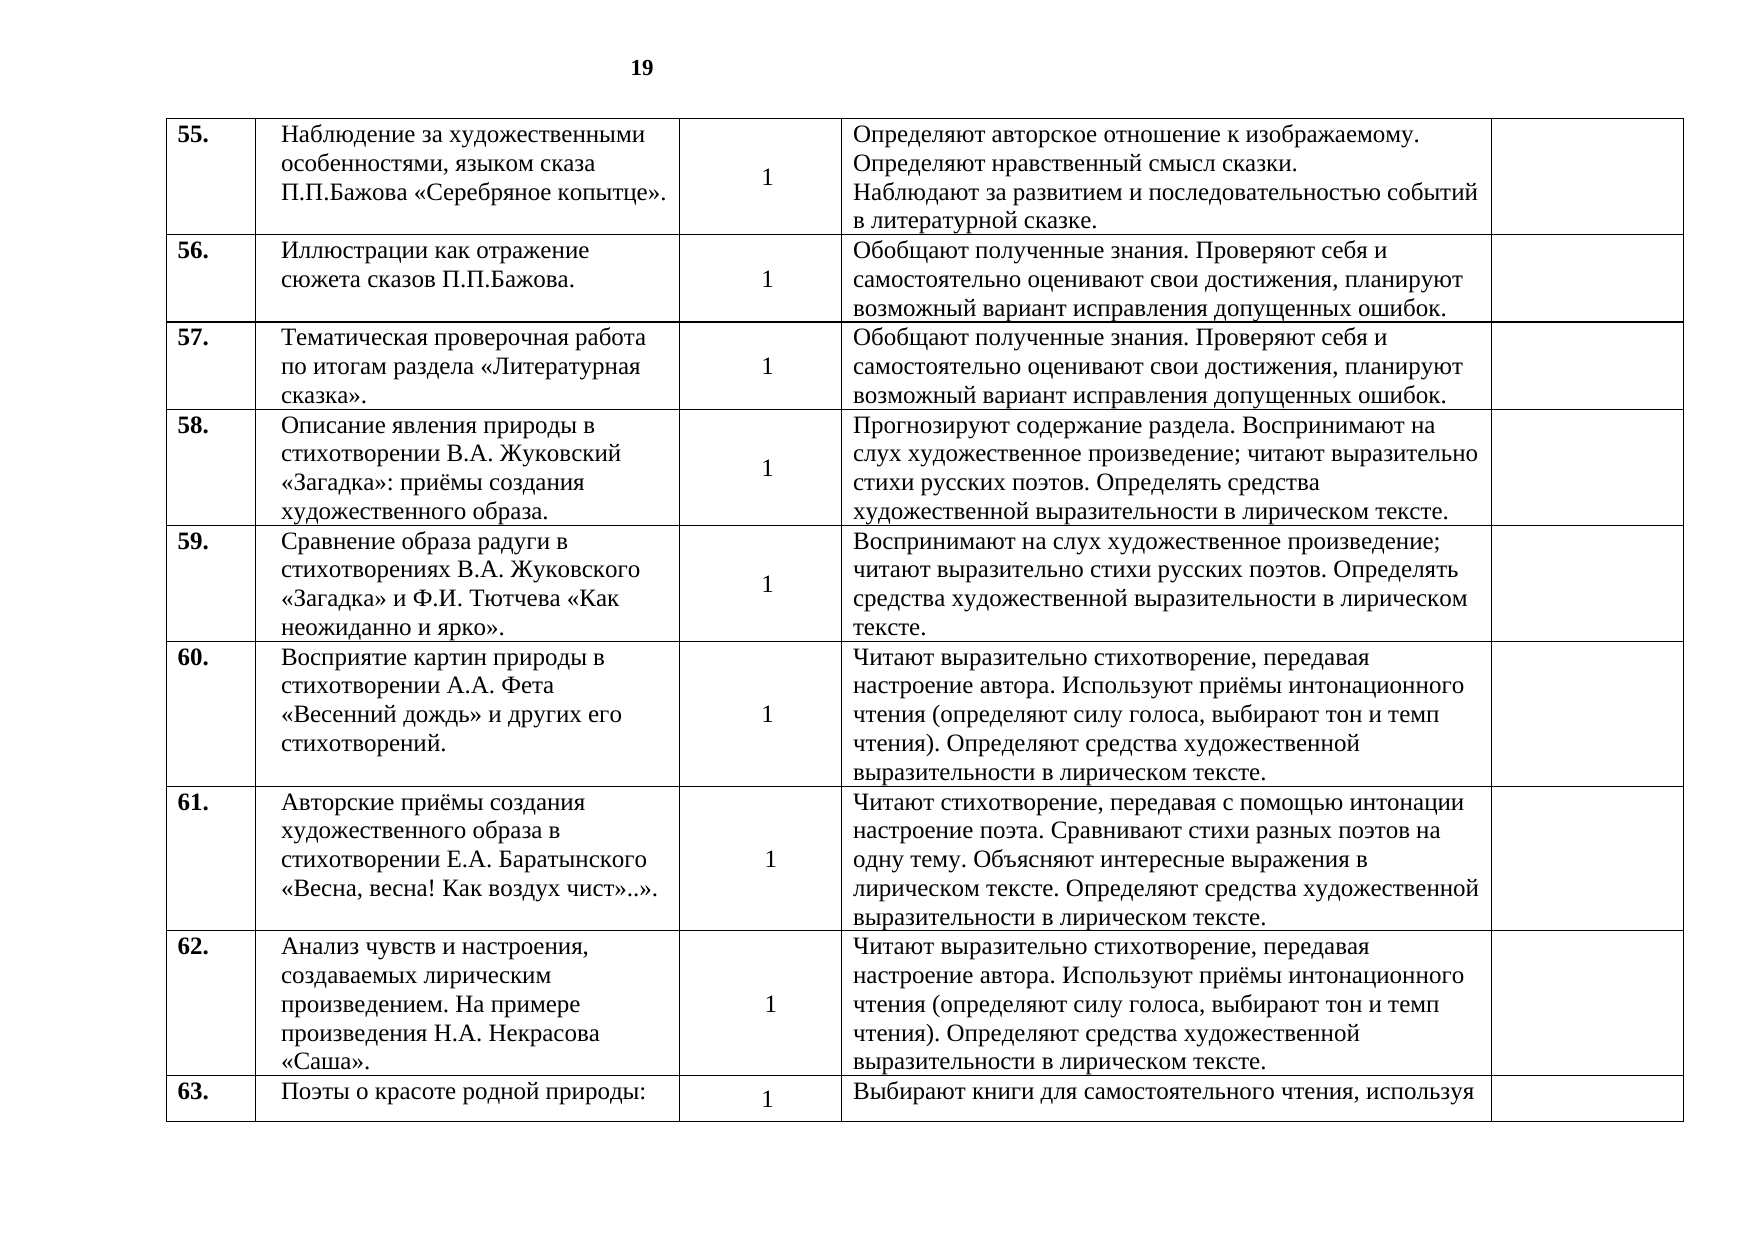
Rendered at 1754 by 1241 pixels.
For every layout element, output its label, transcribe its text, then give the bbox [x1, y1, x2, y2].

table_cell [167, 931, 255, 1075]
table_cell 1 [680, 410, 841, 525]
table_cell 1 [680, 526, 841, 641]
table_cell Определяют авторское отношение к изображаемому. Определяют нравственный смысл сказки. Наблюдают за развитием и последовательностью событий в литературной сказке. [842, 119, 1491, 234]
table_cell Авторские приёмы создания художественного образа в стихотворении Е.А. Баратынского «Весна, весна! Как воздух чист»..». [256, 787, 679, 930]
table_cell Воспринимают на слух художественное произведение; читают выразительно стихи русских поэтов. Определять средства художественной выразительности в лирическом тексте. [842, 526, 1491, 641]
table_cell 1 [680, 119, 841, 234]
table_cell [1492, 642, 1683, 786]
table_cell [167, 323, 255, 409]
table_cell [167, 235, 255, 321]
table_cell 1 [680, 787, 841, 930]
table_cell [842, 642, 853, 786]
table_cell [842, 1076, 1491, 1121]
table_cell [167, 119, 255, 234]
table_cell Анализ чувств и настроения, создаваемых лирическим произведением. На примере произведения Н.А. Некрасова «Саша». [256, 931, 679, 1075]
table_cell [1492, 323, 1683, 409]
table_cell Восприятие картин природы в стихотворении А.А. Фета «Весенний дождь» и других его стихотворений. [256, 642, 679, 786]
table_cell Обобщают полученные знания. Проверяют себя и самостоятельно оценивают свои достижения, планируют возможный вариант исправления допущенных ошибок. [842, 323, 1491, 409]
table_cell Сравнение образа радуги в стихотворениях В.А. Жуковского «Загадка» и Ф.И. Тютчева «Как неожиданно и ярко». [256, 526, 679, 641]
table_cell Читают стихотворение, передавая с помощью интонации настроение поэта. Сравнивают стихи разных поэтов на одну тему. Объясняют интересные выражения в лирическом тексте. Определяют средства художественной выразительности в лирическом тексте. [842, 787, 1491, 930]
table_cell Наблюдение за художественными особенностями, языком сказа П.П.Бажова «Серебряное копытце». [256, 119, 679, 234]
table_cell Обобщают полученные знания. Проверяют себя и самостоятельно оценивают свои достижения, планируют возможный вариант исправления допущенных ошибок. [842, 235, 1491, 321]
table_cell [1492, 1076, 1683, 1121]
table_cell [167, 642, 255, 786]
table_cell [1492, 931, 1683, 1075]
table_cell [256, 1076, 679, 1121]
table_cell 1 [680, 323, 841, 409]
table_cell [1492, 787, 1683, 930]
table_cell [1492, 526, 1683, 641]
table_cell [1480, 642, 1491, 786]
table_cell [1492, 119, 1683, 234]
table_cell [1492, 235, 1683, 321]
table_cell 1 [680, 931, 841, 1075]
table_cell [167, 410, 255, 525]
table_cell 1 [680, 642, 841, 786]
table_cell [167, 787, 255, 930]
table_cell [167, 1076, 255, 1121]
table_cell 1 [680, 1076, 841, 1121]
table_cell [1492, 410, 1683, 525]
table_cell Прогнозируют содержание раздела. Воспринимают на слух художественное произведение; читают выразительно стихи русских поэтов. Определять средства художественной выразительности в лирическом тексте. [842, 410, 1491, 525]
table_cell Тематическая проверочная работа по итогам раздела «Литературная сказка». [256, 323, 679, 409]
table_cell Описание явления природы в стихотворении В.А. Жуковский «Загадка»: приёмы создания художественного образа. [256, 410, 679, 525]
table_cell [167, 526, 255, 641]
table_cell 1 [680, 235, 841, 321]
table_cell Иллюстрации как отражение сюжета сказов П.П.Бажова. [256, 235, 679, 321]
table_cell Читают выразительно стихотворение, передавая настроение автора. Используют приёмы интонационного чтения (определяют силу голоса, выбирают тон и темп чтения). Определяют средства художественной выразительности в лирическом тексте. [842, 931, 1491, 1075]
